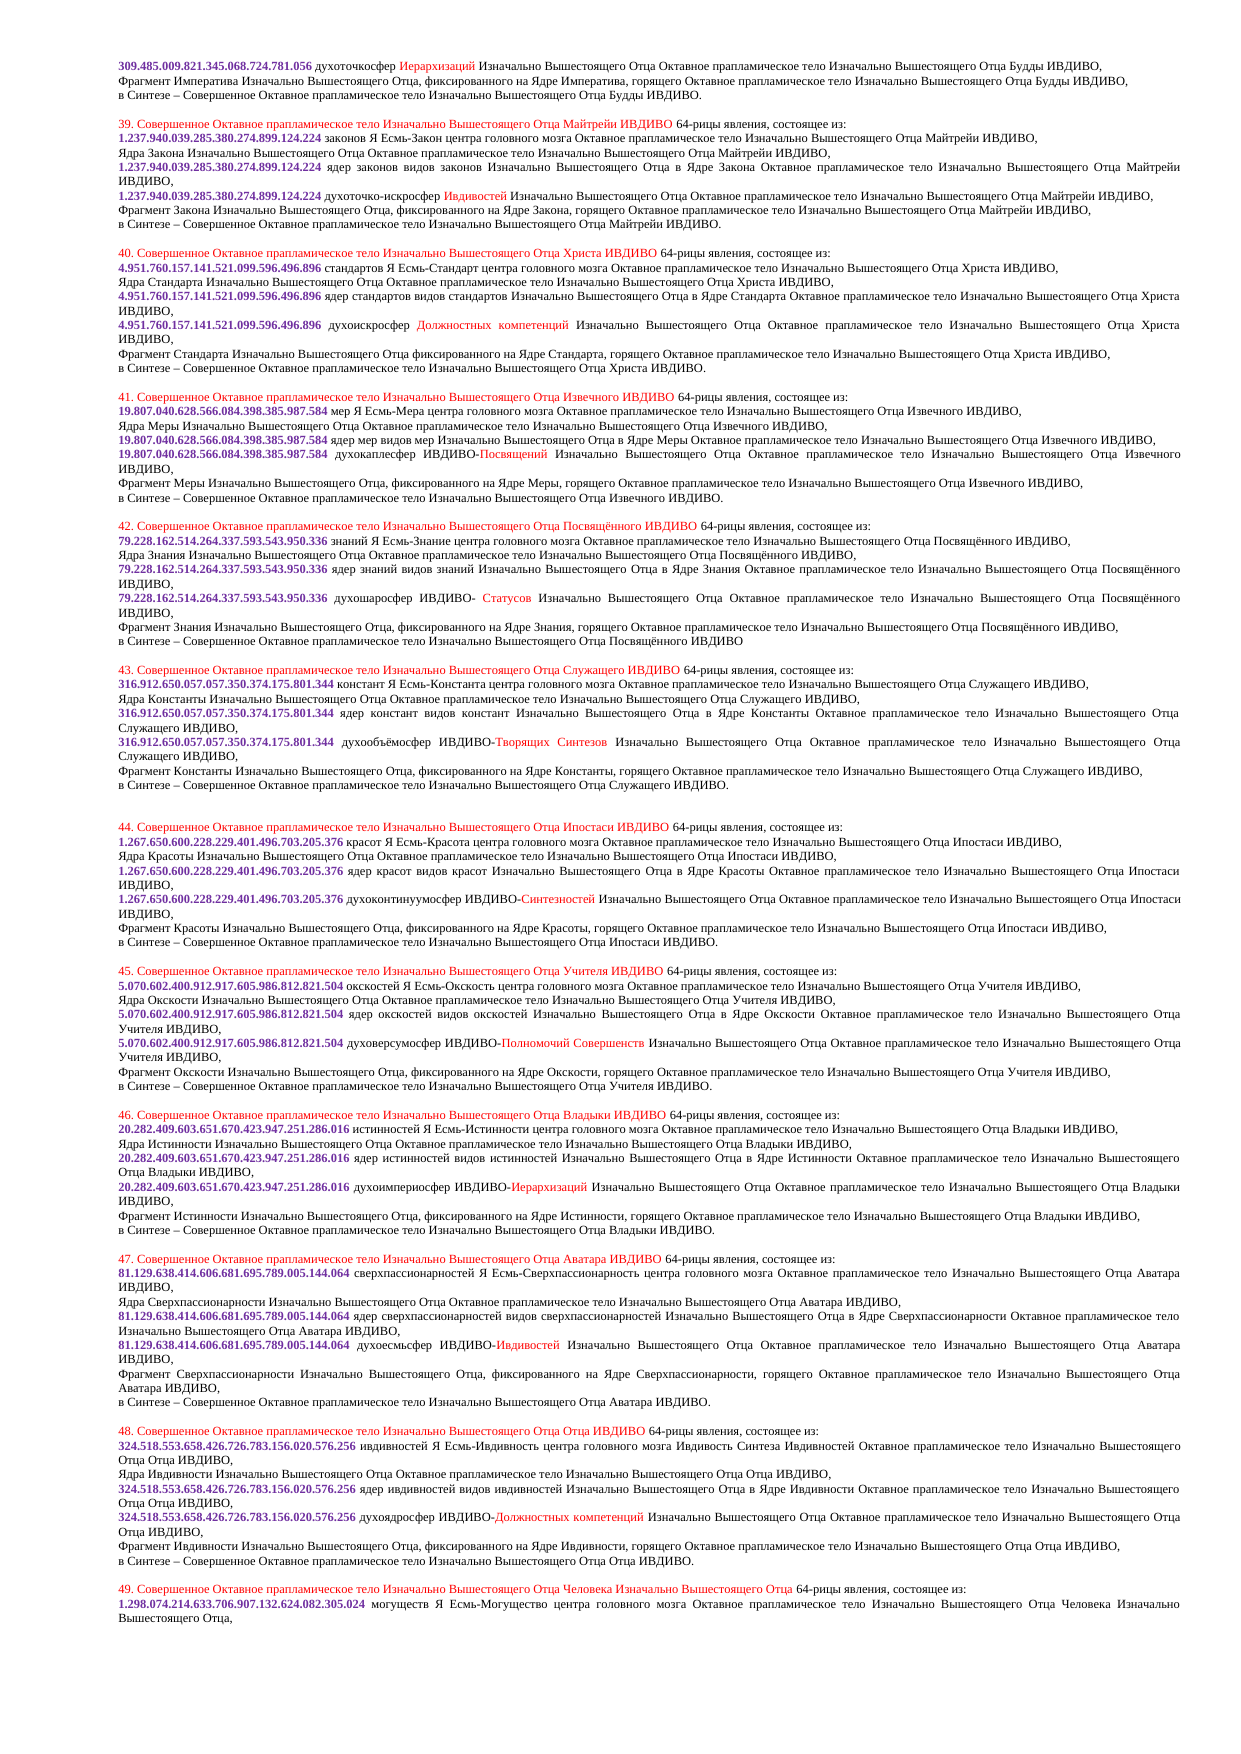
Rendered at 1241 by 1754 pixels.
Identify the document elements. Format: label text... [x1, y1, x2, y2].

text Фрагмент Закона Изначально Вышестоящего Отца, фиксированного на Ядре Закона, горящего Октавное прапламическое тело Изначально Вышестоящего Отца Майтрейи ИВДИВО, [118, 203, 1181, 217]
text 20.282.409.603.651.670.423.947.251.286.016 духоимпериосфер ИВДИВО-Иерархизаций Изначально Вышестоящего Отца Октавное прапламическое тело Изначально Вышестоящего Отца Владыки ИВДИВО, [118, 1179, 1181, 1208]
text 4.951.760.157.141.521.099.596.496.896 ядер стандартов видов стандартов Изначально Вышестоящего Отца в Ядре Стандарта Октавное прапламическое тело Изначально Вышестоящего Отца Христа ИВДИВО, [118, 289, 1181, 318]
text 316.912.650.057.057.350.374.175.801.344 констант Я Есмь-Константа центра головного мозга Октавное прапламическое тело Изначально Вышестоящего Отца Служащего ИВДИВО, [118, 677, 1181, 692]
text 1.267.650.600.228.229.401.496.703.205.376 ядер красот видов красот Изначально Вышестоящего Отца в Ядре Красоты Октавное прапламическое тело Изначально Вышестоящего Отца Ипостаси ИВДИВО, [118, 863, 1181, 892]
text Фрагмент Императива Изначально Вышестоящего Отца, фиксированного на Ядре Императива, горящего Октавное прапламическое тело Изначально Вышестоящего Отца Будды ИВДИВО, [118, 73, 1181, 88]
text Фрагмент Ивдивности Изначально Вышестоящего Отца, фиксированного на Ядре Ивдивности, горящего Октавное прапламическое тело Изначально Вышестоящего Отца Отца ИВДИВО, [118, 1539, 1181, 1553]
text в Синтезе – Совершенное Октавное прапламическое тело Изначально Вышестоящего Отца Владыки ИВДИВО. [118, 1223, 1181, 1237]
text в Синтезе – Совершенное Октавное прапламическое тело Изначально Вышестоящего Отца Служащего ИВДИВО. [118, 778, 1181, 792]
text 1.298.074.214.633.706.907.132.624.082.305.024 могуществ Я Есмь-Могущество центра головного мозга Октавное прапламическое тело Изначально Вышестоящего Отца Человека Изначально Вышестоящего Отца, [118, 1596, 1181, 1625]
text Фрагмент Константы Изначально Вышестоящего Отца, фиксированного на Ядре Константы, горящего Октавное прапламическое тело Изначально Вышестоящего Отца Служащего ИВДИВО, [118, 763, 1181, 778]
text 5.070.602.400.912.917.605.986.812.821.504 ядер окскостей видов окскостей Изначально Вышестоящего Отца в Ядре Окскости Октавное прапламическое тело Изначально Вышестоящего Отца Учителя ИВДИВО, [118, 1007, 1181, 1036]
text в Синтезе – Совершенное Октавное прапламическое тело Изначально Вышестоящего Отца Отца ИВДИВО. [118, 1553, 1181, 1568]
text 19.807.040.628.566.084.398.385.987.584 ядер мер видов мер Изначально Вышестоящего Отца в Ядре Меры Октавное прапламическое тело Изначально Вышестоящего Отца Извечного ИВДИВО, [118, 433, 1181, 447]
text Ядра Знания Изначально Вышестоящего Отца Октавное прапламическое тело Изначально Вышестоящего Отца Посвящённого ИВДИВО, [118, 548, 1181, 562]
text в Синтезе – Совершенное Октавное прапламическое тело Изначально Вышестоящего Отца Ипостаси ИВДИВО. [118, 935, 1181, 949]
text в Синтезе – Совершенное Октавное прапламическое тело Изначально Вышестоящего Отца Будды ИВДИВО. [118, 88, 1181, 102]
text в Синтезе – Совершенное Октавное прапламическое тело Изначально Вышестоящего Отца Аватара ИВДИВО. [118, 1395, 1181, 1409]
text 1.237.940.039.285.380.274.899.124.224 духоточко-искросфер Ивдивостей Изначально Вышестоящего Отца Октавное прапламическое тело Изначально Вышестоящего Отца Майтрейи ИВДИВО, [118, 188, 1181, 203]
text Фрагмент Истинности Изначально Вышестоящего Отца, фиксированного на Ядре Истинности, горящего Октавное прапламическое тело Изначально Вышестоящего Отца Владыки ИВДИВО, [118, 1208, 1181, 1223]
text в Синтезе – Совершенное Октавное прапламическое тело Изначально Вышестоящего Отца Майтрейи ИВДИВО. [118, 217, 1181, 232]
text 324.518.553.658.426.726.783.156.020.576.256 ядер ивдивностей видов ивдивностей Изначально Вышестоящего Отца в Ядре Ивдивности Октавное прапламическое тело Изначально Вышестоящего Отца Отца ИВДИВО, [118, 1481, 1181, 1510]
text Ядра Окскости Изначально Вышестоящего Отца Октавное прапламическое тело Изначально Вышестоящего Отца Учителя ИВДИВО, [118, 993, 1181, 1007]
text 81.129.638.414.606.681.695.789.005.144.064 ядер сверхпассионарностей видов сверхпассионарностей Изначально Вышестоящего Отца в Ядре Сверхпассионарности Октавное прапламическое тело Изначально Вышестоящего Отца Аватара ИВДИВО, [118, 1309, 1181, 1338]
text 79.228.162.514.264.337.593.543.950.336 духошаросфер ИВДИВО- Статусов Изначально Вышестоящего Отца Октавное прапламическое тело Изначально Вышестоящего Отца Посвящённого ИВДИВО, [118, 591, 1181, 620]
text 324.518.553.658.426.726.783.156.020.576.256 ивдивностей Я Есмь-Ивдивность центра головного мозга Ивдивость Синтеза Ивдивностей Октавное прапламическое тело Изначально Вышестоящего Отца Отца ИВДИВО, [118, 1438, 1181, 1467]
text 81.129.638.414.606.681.695.789.005.144.064 духоесмьсфер ИВДИВО-Ивдивостей Изначально Вышестоящего Отца Октавное прапламическое тело Изначально Вышестоящего Отца Аватара ИВДИВО, [118, 1338, 1181, 1366]
text 324.518.553.658.426.726.783.156.020.576.256 духоядросфер ИВДИВО-Должностных компетенций Изначально Вышестоящего Отца Октавное прапламическое тело Изначально Вышестоящего Отца Отца ИВДИВО, [118, 1510, 1181, 1539]
text 45. Совершенное Октавное прапламическое тело Изначально Вышестоящего Отца Учителя ИВДИВО 64-рицы явления, состоящее из: [118, 964, 1181, 978]
text 48. Совершенное Октавное прапламическое тело Изначально Вышестоящего Отца Отца ИВДИВО 64-рицы явления, состоящее из: [118, 1424, 1181, 1438]
text в Синтезе – Совершенное Октавное прапламическое тело Изначально Вышестоящего Отца Посвящённого ИВДИВО [118, 634, 1181, 648]
text 46. Совершенное Октавное прапламическое тело Изначально Вышестоящего Отца Владыки ИВДИВО 64-рицы явления, состоящее из: [118, 1108, 1181, 1122]
text 47. Совершенное Октавное прапламическое тело Изначально Вышестоящего Отца Аватара ИВДИВО 64-рицы явления, состоящее из: [118, 1251, 1181, 1266]
text Ядра Стандарта Изначально Вышестоящего Отца Октавное прапламическое тело Изначально Вышестоящего Отца Христа ИВДИВО, [118, 275, 1181, 289]
text Ядра Закона Изначально Вышестоящего Отца Октавное прапламическое тело Изначально Вышестоящего Отца Майтрейи ИВДИВО, [118, 145, 1181, 160]
text 5.070.602.400.912.917.605.986.812.821.504 окскостей Я Есмь-Окскость центра головного мозга Октавное прапламическое тело Изначально Вышестоящего Отца Учителя ИВДИВО, [118, 978, 1181, 993]
text 81.129.638.414.606.681.695.789.005.144.064 сверхпассионарностей Я Есмь-Сверхпассионарность центра головного мозга Октавное прапламическое тело Изначально Вышестоящего Отца Аватара ИВДИВО, [118, 1266, 1181, 1294]
text 5.070.602.400.912.917.605.986.812.821.504 духоверсумосфер ИВДИВО-Полномочий Совершенств Изначально Вышестоящего Отца Октавное прапламическое тело Изначально Вышестоящего Отца Учителя ИВДИВО, [118, 1036, 1181, 1064]
text Ядра Меры Изначально Вышестоящего Отца Октавное прапламическое тело Изначально Вышестоящего Отца Извечного ИВДИВО, [118, 418, 1181, 433]
text Фрагмент Знания Изначально Вышестоящего Отца, фиксированного на Ядре Знания, горящего Октавное прапламическое тело Изначально Вышестоящего Отца Посвящённого ИВДИВО, [118, 620, 1181, 634]
text 20.282.409.603.651.670.423.947.251.286.016 ядер истинностей видов истинностей Изначально Вышестоящего Отца в Ядре Истинности Октавное прапламическое тело Изначально Вышестоящего Отца Владыки ИВДИВО, [118, 1151, 1181, 1179]
text 1.237.940.039.285.380.274.899.124.224 ядер законов видов законов Изначально Вышестоящего Отца в Ядре Закона Октавное прапламическое тело Изначально Вышестоящего Отца Майтрейи ИВДИВО, [118, 160, 1181, 188]
text 41. Совершенное Октавное прапламическое тело Изначально Вышестоящего Отца Извечного ИВДИВО 64-рицы явления, состоящее из: [118, 390, 1181, 404]
text 1.267.650.600.228.229.401.496.703.205.376 красот Я Есмь-Красота центра головного мозга Октавное прапламическое тело Изначально Вышестоящего Отца Ипостаси ИВДИВО, [118, 834, 1181, 849]
text 4.951.760.157.141.521.099.596.496.896 стандартов Я Есмь-Стандарт центра головного мозга Октавное прапламическое тело Изначально Вышестоящего Отца Христа ИВДИВО, [118, 260, 1181, 275]
text Ядра Сверхпассионарности Изначально Вышестоящего Отца Октавное прапламическое тело Изначально Вышестоящего Отца Аватара ИВДИВО, [118, 1294, 1181, 1309]
text Ядра Ивдивности Изначально Вышестоящего Отца Октавное прапламическое тело Изначально Вышестоящего Отца Отца ИВДИВО, [118, 1467, 1181, 1481]
text Фрагмент Сверхпассионарности Изначально Вышестоящего Отца, фиксированного на Ядре Сверхпассионарности, горящего Октавное прапламическое тело Изначально Вышестоящего Отца Аватара ИВДИВО, [118, 1366, 1181, 1395]
text Фрагмент Красоты Изначально Вышестоящего Отца, фиксированного на Ядре Красоты, горящего Октавное прапламическое тело Изначально Вышестоящего Отца Ипостаси ИВДИВО, [118, 921, 1181, 935]
text 20.282.409.603.651.670.423.947.251.286.016 истинностей Я Есмь-Истинности центра головного мозга Октавное прапламическое тело Изначально Вышестоящего Отца Владыки ИВДИВО, [118, 1122, 1181, 1136]
text 39. Совершенное Октавное прапламическое тело Изначально Вышестоящего Отца Майтрейи ИВДИВО 64-рицы явления, состоящее из: [118, 117, 1181, 131]
text 19.807.040.628.566.084.398.385.987.584 мер Я Есмь-Мера центра головного мозга Октавное прапламическое тело Изначально Вышестоящего Отца Извечного ИВДИВО, [118, 404, 1181, 418]
text в Синтезе – Совершенное Октавное прапламическое тело Изначально Вышестоящего Отца Христа ИВДИВО. [118, 361, 1181, 375]
text 44. Совершенное Октавное прапламическое тело Изначально Вышестоящего Отца Ипостаси ИВДИВО 64-рицы явления, состоящее из: [118, 820, 1181, 834]
text 49. Совершенное Октавное прапламическое тело Изначально Вышестоящего Отца Человека Изначально Вышестоящего Отца 64-рицы явления, состоящее из: [118, 1582, 1181, 1596]
text Ядра Красоты Изначально Вышестоящего Отца Октавное прапламическое тело Изначально Вышестоящего Отца Ипостаси ИВДИВО, [118, 849, 1181, 863]
text 79.228.162.514.264.337.593.543.950.336 знаний Я Есмь-Знание центра головного мозга Октавное прапламическое тело Изначально Вышестоящего Отца Посвящённого ИВДИВО, [118, 533, 1181, 548]
text 42. Совершенное Октавное прапламическое тело Изначально Вышестоящего Отца Посвящённого ИВДИВО 64-рицы явления, состоящее из: [118, 519, 1181, 533]
text Фрагмент Меры Изначально Вышестоящего Отца, фиксированного на Ядре Меры, горящего Октавное прапламическое тело Изначально Вышестоящего Отца Извечного ИВДИВО, [118, 476, 1181, 490]
text 316.912.650.057.057.350.374.175.801.344 духообъёмосфер ИВДИВО-Творящих Синтезов Изначально Вышестоящего Отца Октавное прапламическое тело Изначально Вышестоящего Отца Служащего ИВДИВО, [118, 735, 1181, 763]
text 309.485.009.821.345.068.724.781.056 духоточкосфер Иерархизаций Изначально Вышестоящего Отца Октавное прапламическое тело Изначально Вышестоящего Отца Будды ИВДИВО, [118, 59, 1181, 73]
text Фрагмент Стандарта Изначально Вышестоящего Отца фиксированного на Ядре Стандарта, горящего Октавное прапламическое тело Изначально Вышестоящего Отца Христа ИВДИВО, [118, 347, 1181, 361]
text 316.912.650.057.057.350.374.175.801.344 ядер констант видов констант Изначально Вышестоящего Отца в Ядре Константы Октавное прапламическое тело Изначально Вышестоящего Отца Служащего ИВДИВО, [118, 706, 1181, 735]
text 40. Совершенное Октавное прапламическое тело Изначально Вышестоящего Отца Христа ИВДИВО 64-рицы явления, состоящее из: [118, 246, 1181, 260]
text 1.237.940.039.285.380.274.899.124.224 законов Я Есмь-Закон центра головного мозга Октавное прапламическое тело Изначально Вышестоящего Отца Майтрейи ИВДИВО, [118, 131, 1181, 145]
text Ядра Константы Изначально Вышестоящего Отца Октавное прапламическое тело Изначально Вышестоящего Отца Служащего ИВДИВО, [118, 692, 1181, 706]
text 43. Совершенное Октавное прапламическое тело Изначально Вышестоящего Отца Служащего ИВДИВО 64-рицы явления, состоящее из: [118, 663, 1181, 677]
text в Синтезе – Совершенное Октавное прапламическое тело Изначально Вышестоящего Отца Извечного ИВДИВО. [118, 490, 1181, 505]
text Ядра Истинности Изначально Вышестоящего Отца Октавное прапламическое тело Изначально Вышестоящего Отца Владыки ИВДИВО, [118, 1136, 1181, 1151]
text 19.807.040.628.566.084.398.385.987.584 духокаплесфер ИВДИВО-Посвящений Изначально Вышестоящего Отца Октавное прапламическое тело Изначально Вышестоящего Отца Извечного ИВДИВО, [118, 447, 1181, 476]
text в Синтезе – Совершенное Октавное прапламическое тело Изначально Вышестоящего Отца Учителя ИВДИВО. [118, 1079, 1181, 1093]
text 4.951.760.157.141.521.099.596.496.896 духоискросфер Должностных компетенций Изначально Вышестоящего Отца Октавное прапламическое тело Изначально Вышестоящего Отца Христа ИВДИВО, [118, 318, 1181, 347]
text Фрагмент Окскости Изначально Вышестоящего Отца, фиксированного на Ядре Окскости, горящего Октавное прапламическое тело Изначально Вышестоящего Отца Учителя ИВДИВО, [118, 1064, 1181, 1079]
text 79.228.162.514.264.337.593.543.950.336 ядер знаний видов знаний Изначально Вышестоящего Отца в Ядре Знания Октавное прапламическое тело Изначально Вышестоящего Отца Посвящённого ИВДИВО, [118, 562, 1181, 591]
text 1.267.650.600.228.229.401.496.703.205.376 духоконтинуумосфер ИВДИВО-Синтезностей Изначально Вышестоящего Отца Октавное прапламическое тело Изначально Вышестоящего Отца Ипостаси ИВДИВО, [118, 892, 1181, 921]
